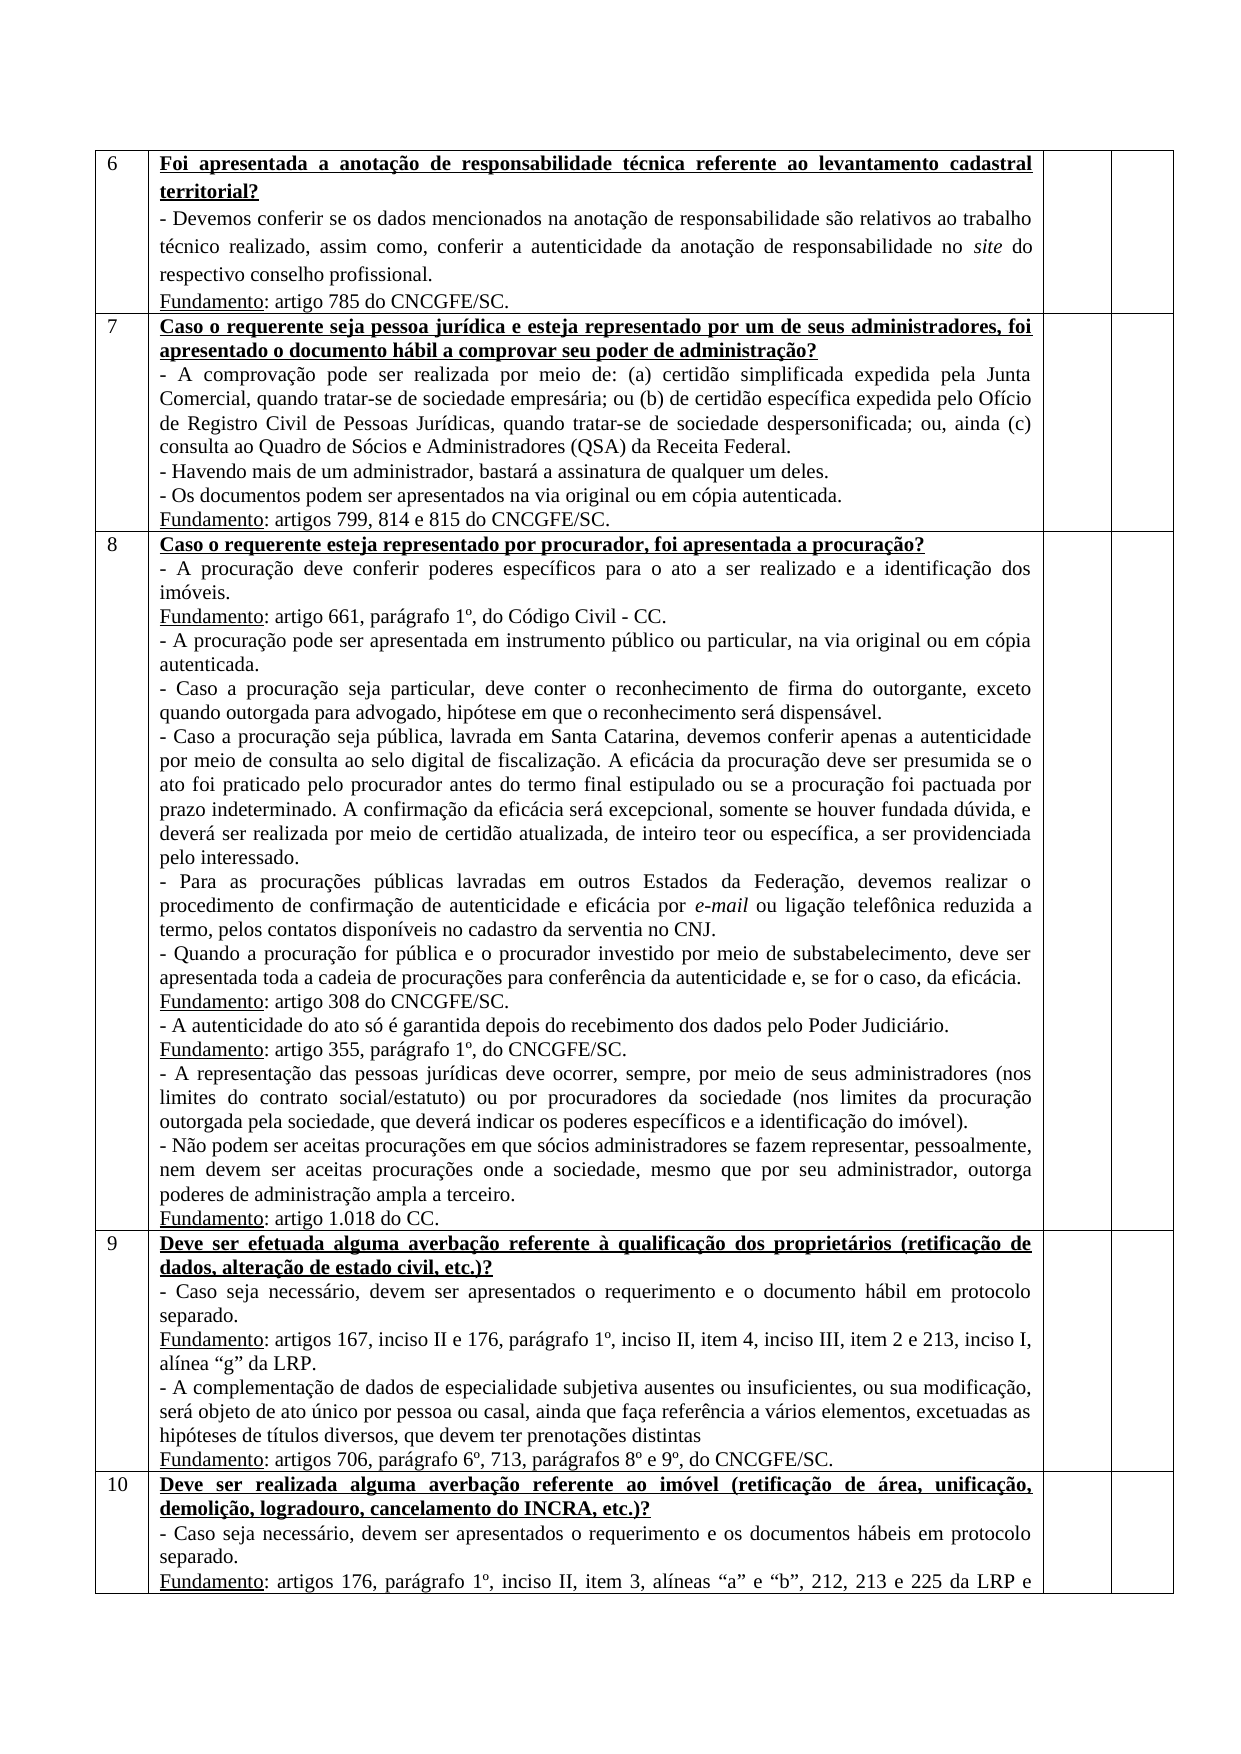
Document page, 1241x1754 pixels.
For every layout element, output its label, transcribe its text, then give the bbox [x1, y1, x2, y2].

table_cell Deve ser efetuada alguma averbação referente à qualificação dos proprietários (retificação de dados, alteração de estado civil, etc.)? - Caso seja necessário, devem ser apresentados o requerimento e o documento hábil em protocolo separado. Fundamento: artigos 167, inciso II e 176, parágrafo 1º, inciso II, item 4, inciso III, item 2 e 213, inciso I, alínea “g” da LRP. - A complementação de dados de especialidade subjetiva ausentes ou insuficientes, ou sua modificação, será objeto de ato único por pessoa ou casal, ainda que faça referência a vários elementos, excetuadas as hipóteses de títulos diversos, que devem ter prenotações distintas Fundamento: artigos 706, parágrafo 6º, 713, parágrafos 8º e 9º, do CNCGFE/SC. [149, 1231, 1043, 1471]
table_cell [1044, 151, 1111, 313]
table_cell [1112, 1231, 1173, 1471]
table_cell [1112, 1472, 1173, 1593]
table_cell 10 [96, 1472, 148, 1593]
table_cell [149, 1472, 1043, 1593]
table_cell [1044, 1472, 1111, 1593]
table_cell 9 [96, 1231, 148, 1471]
table_cell [1112, 314, 1173, 531]
table_cell [1112, 151, 1173, 313]
table_cell [1112, 532, 1173, 1229]
table_cell Caso o requerente seja pessoa jurídica e esteja representado por um de seus administradores, foi apresentado o documento hábil a comprovar seu poder de administração? - A comprovação pode ser realizada por meio de: (a) certidão simplificada expedida pela Junta Comercial, quando tratar-se de sociedade empresária; ou (b) de certidão específica expedida pelo Ofício de Registro Civil de Pessoas Jurídicas, quando tratar-se de sociedade despersonificada; ou, ainda (c) consulta ao Quadro de Sócios e Administradores (QSA) da Receita Federal. - Havendo mais de um administrador, bastará a assinatura de qualquer um deles. - Os documentos podem ser apresentados na via original ou em cópia autenticada. Fundamento: artigos 799, 814 e 815 do CNCGFE/SC. [149, 314, 1043, 531]
table_cell Caso o requerente esteja representado por procurador, foi apresentada a procuração? - A procuração deve conferir poderes específicos para o ato a ser realizado e a identificação dos imóveis. Fundamento: artigo 661, parágrafo 1º, do Código Civil - CC. - A procuração pode ser apresentada em instrumento público ou particular, na via original ou em cópia autenticada. - Caso a procuração seja particular, deve conter o reconhecimento de firma do outorgante, exceto quando outorgada para advogado, hipótese em que o reconhecimento será dispensável. - Caso a procuração seja pública, lavrada em Santa Catarina, devemos conferir apenas a autenticidade por meio de consulta ao selo digital de fiscalização. A eficácia da procuração deve ser presumida se o ato foi praticado pelo procurador antes do termo final estipulado ou se a procuração foi pactuada por prazo indeterminado. A confirmação da eficácia será excepcional, somente se houver fundada dúvida, e deverá ser realizada por meio de certidão atualizada, de inteiro teor ou específica, a ser providenciada pelo interessado. - Para as procurações públicas lavradas em outros Estados da Federação, devemos realizar o procedimento de confirmação de autenticidade e eficácia por e-mail ou ligação telefônica reduzida a termo, pelos contatos disponíveis no cadastro da serventia no CNJ. - Quando a procuração for pública e o procurador investido por meio de substabelecimento, deve ser apresentada toda a cadeia de procurações para conferência da autenticidade e, se for o caso, da eficácia. Fundamento: artigo 308 do CNCGFE/SC. - A autenticidade do ato só é garantida depois do recebimento dos dados pelo Poder Judiciário. Fundamento: artigo 355, parágrafo 1º, do CNCGFE/SC. - A representação das pessoas jurídicas deve ocorrer, sempre, por meio de seus administradores (nos limites do contrato social/estatuto) ou por procuradores da sociedade (nos limites da procuração outorgada pela sociedade, que deverá indicar os poderes específicos e a identificação do imóvel). - Não podem ser aceitas procurações em que sócios administradores se fazem representar, pessoalmente, nem devem ser aceitas procurações onde a sociedade, mesmo que por seu administrador, outorga poderes de administração ampla a terceiro. Fundamento: artigo 1.018 do CC. [149, 532, 1043, 1229]
table_cell 7 [96, 314, 148, 531]
table_cell [1044, 1231, 1111, 1471]
table_cell 6 [96, 151, 148, 313]
table_cell [1044, 532, 1111, 1229]
table_cell [1044, 314, 1111, 531]
table_cell Foi apresentada a anotação de responsabilidade técnica referente ao levantamento cadastral territorial? - Devemos conferir se os dados mencionados na anotação de responsabilidade são relativos ao trabalho técnico realizado, assim como, conferir a autenticidade da anotação de responsabilidade no site do respectivo conselho profissional. Fundamento: artigo 785 do CNCGFE/SC. [149, 151, 1043, 313]
table_cell 8 [96, 532, 148, 1229]
